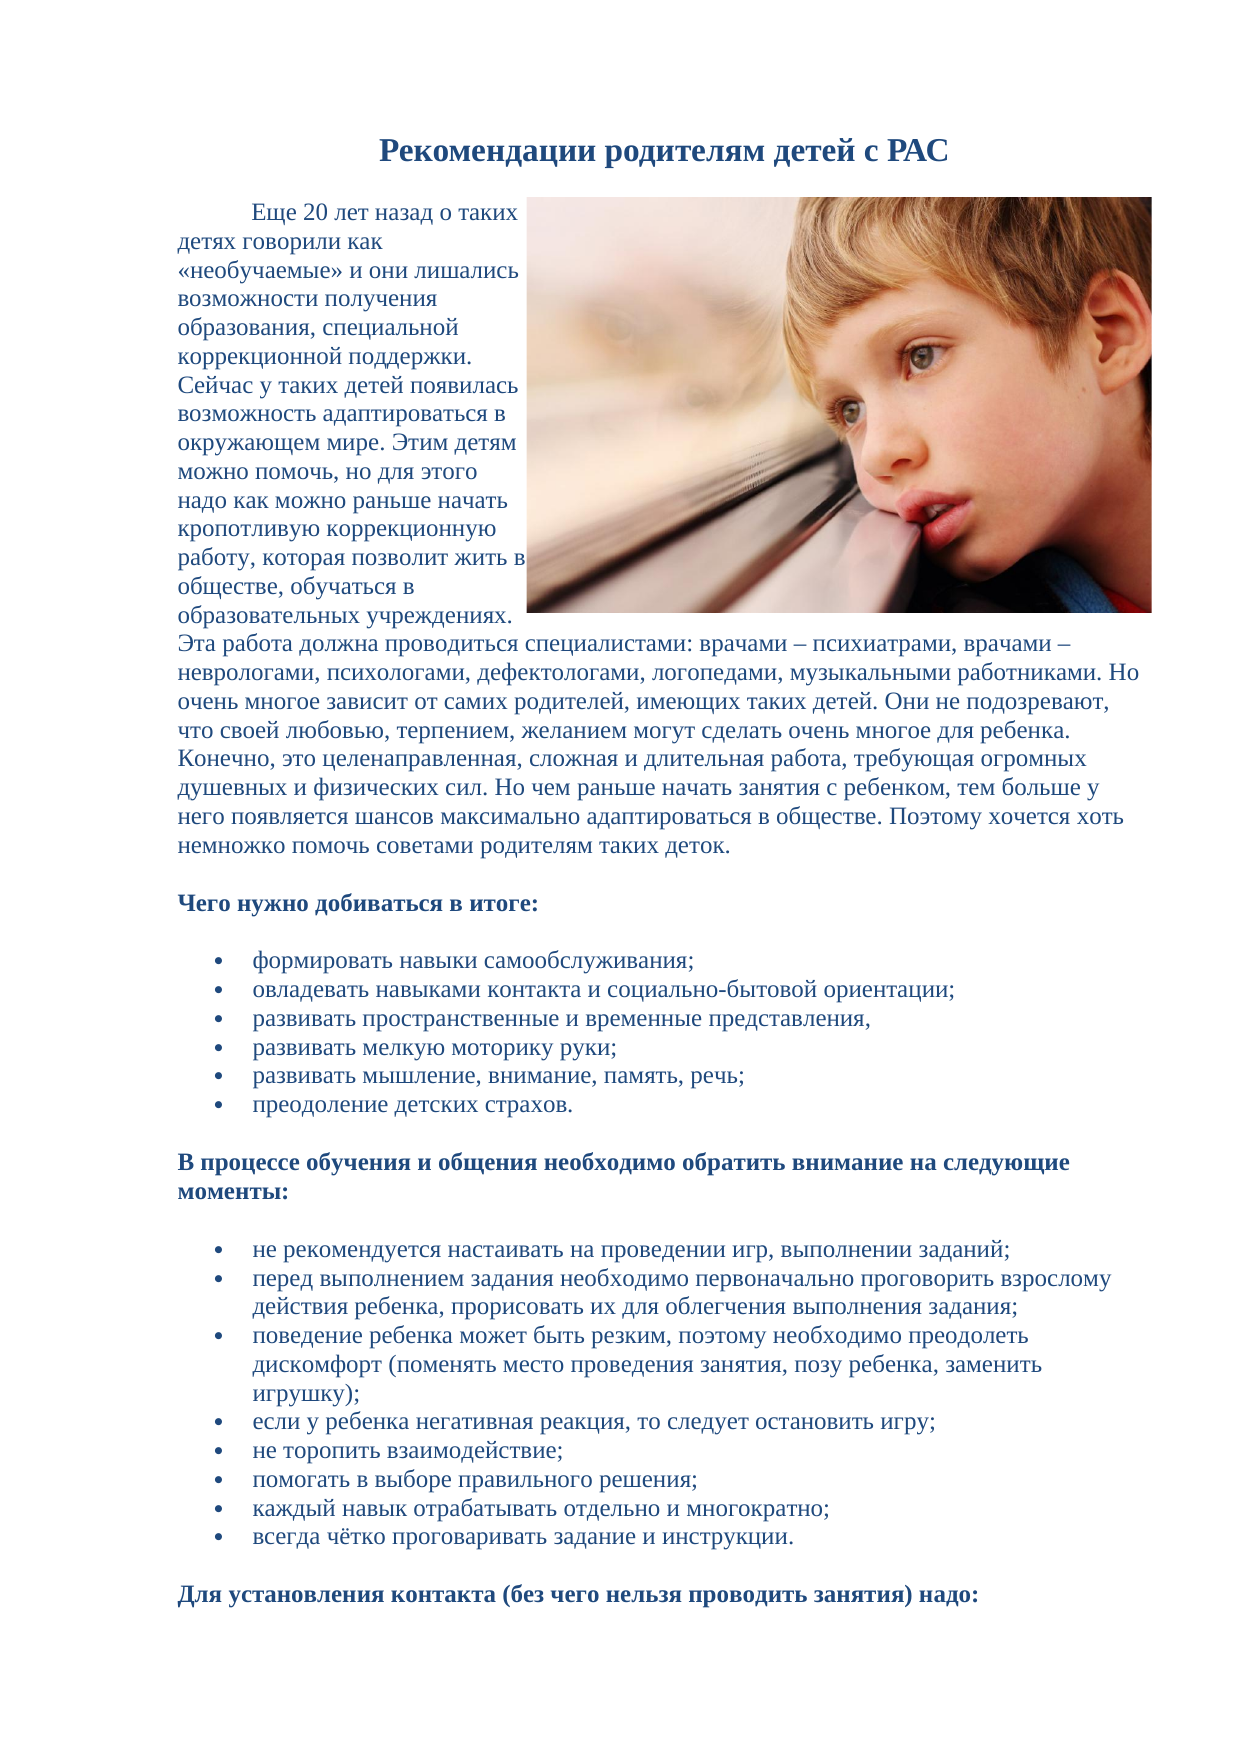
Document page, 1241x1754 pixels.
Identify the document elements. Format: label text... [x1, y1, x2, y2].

list если у ребенка негативная реакция, то следует остановить игру; [215, 1406, 1152, 1435]
list каждый навык отрабатывать отдельно и многократно; [215, 1493, 1152, 1521]
list помогать в выборе правильного решения; [215, 1464, 1152, 1493]
list всегда чётко проговаривать задание и инструкции. [215, 1521, 1152, 1550]
list не торопить взаимодействие; [215, 1435, 1152, 1464]
list поведение ребенка может быть резким, поэтому необходимо преодолеть дискомфорт (поменять место проведения занятия, позу ребенка, заменить игрушку); [215, 1320, 1152, 1406]
picture [526, 197, 1152, 613]
list перед выполнением задания необходимо первоначально проговорить взрослому действия ребенка, прорисовать их для облегчения выполнения задания; [215, 1263, 1152, 1320]
list овладевать навыками контакта и социально-бытовой ориентации; [215, 974, 1152, 1003]
list развивать мышление, внимание, память, речь; [215, 1061, 1152, 1089]
list развивать пространственные и временные представления, [215, 1003, 1152, 1032]
list преодоление детских страхов. [215, 1089, 1152, 1118]
list формировать навыки самообслуживания; [215, 946, 1152, 974]
list не рекомендуется настаивать на проведении игр, выполнении заданий; [215, 1234, 1152, 1263]
list развивать мелкую моторику руки; [215, 1032, 1152, 1061]
text Чего нужно добиваться в итоге: [177, 888, 1152, 916]
text В процессе обучения и общения необходимо обратить внимание на следующие моменты: [177, 1147, 1152, 1205]
text Рекомендации родителям детей с РАС [177, 118, 1152, 168]
text Для установления контакта (без чего нельзя проводить занятия) надо: [177, 1579, 1152, 1608]
